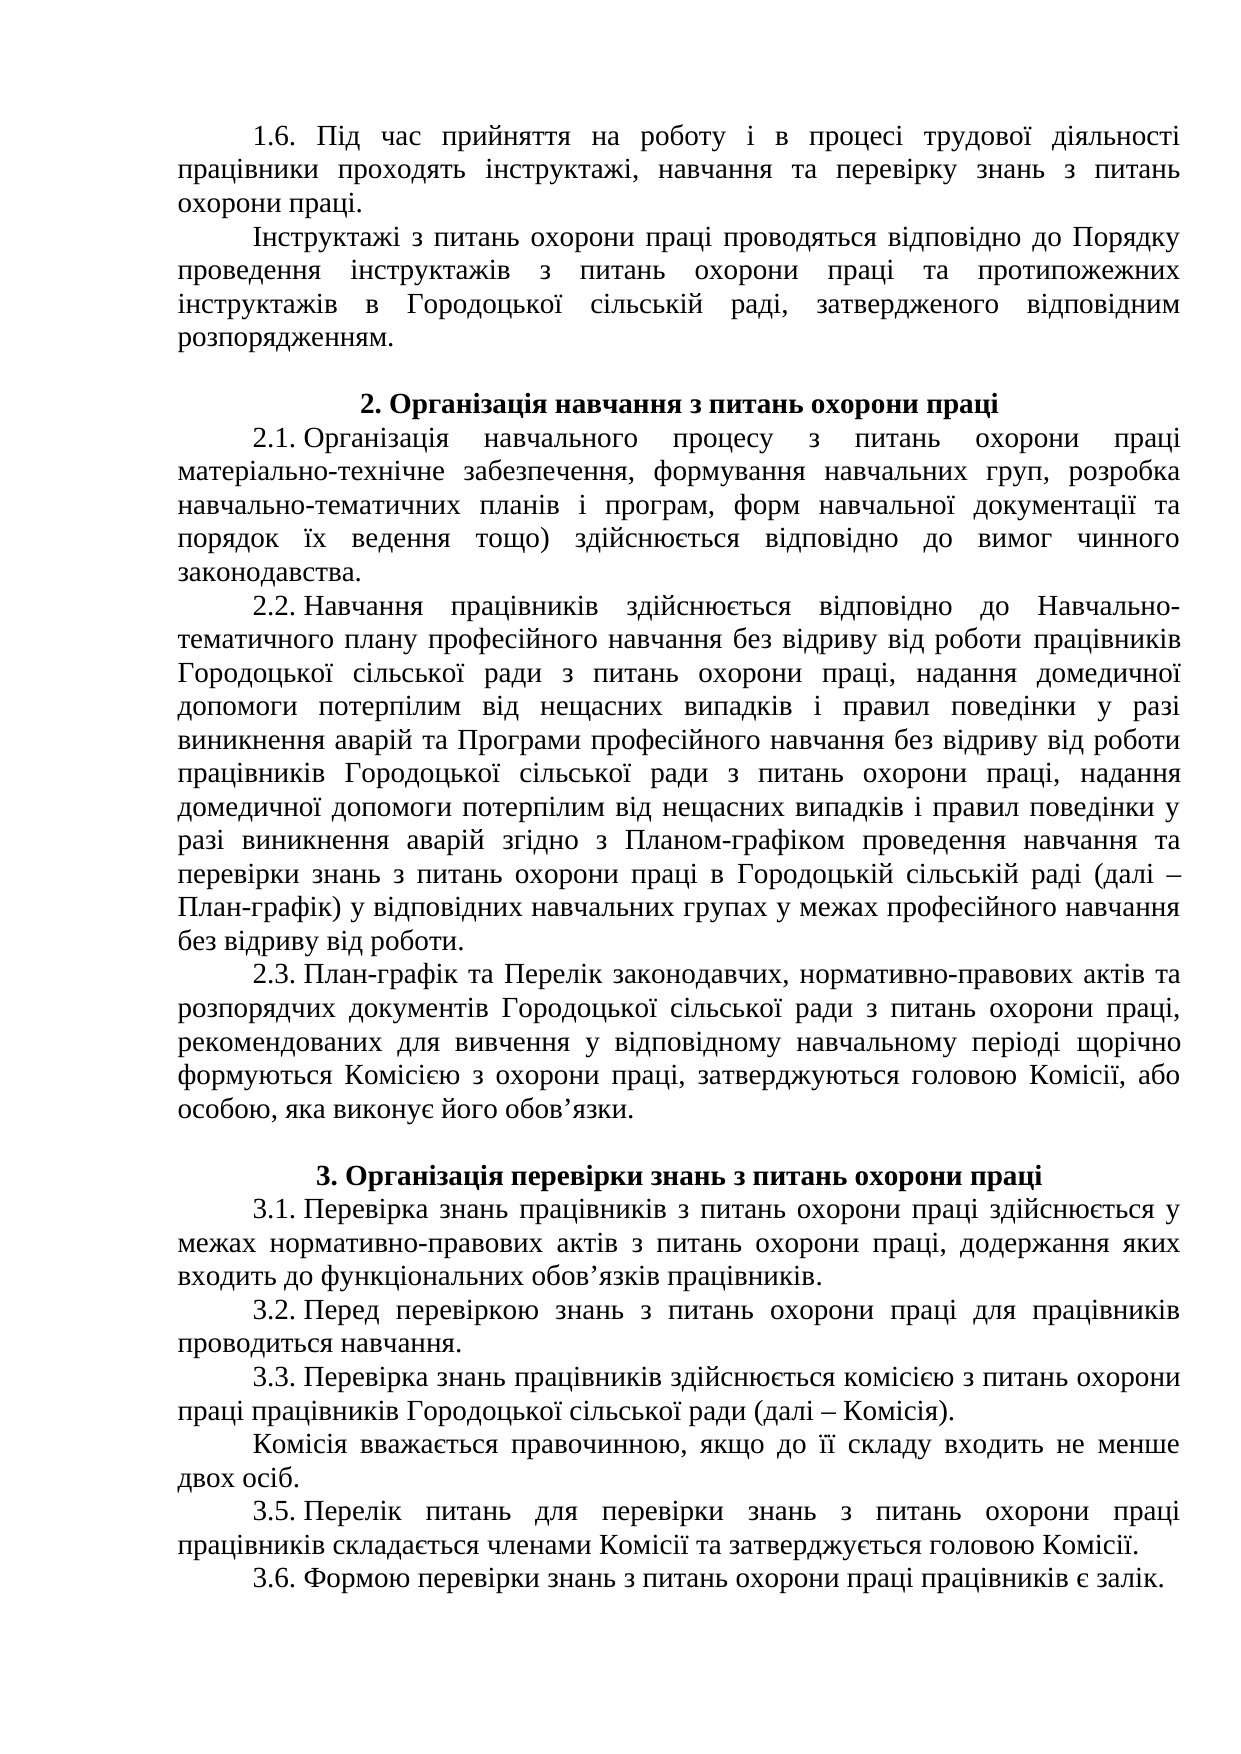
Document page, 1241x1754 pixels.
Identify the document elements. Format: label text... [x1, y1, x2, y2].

text 3.1. Перевірка знань працівників з питань охорони праці здійснюється у межах нормативно-правових актів з питань охорони праці, додержання яких входить до функціональних обов’язків працівників. [177, 1191, 1181, 1292]
text 3.6. Формою перевірки знань з питань охорони праці працівників є залік. [177, 1560, 1181, 1594]
text Комісія вважається правочинною, якщо до її складу входить не менше двох осіб. [177, 1426, 1181, 1493]
text 3.5. Перелік питань для перевірки знань з питань охорони праці працівників складається членами Комісії та затверджується головою Комісії. [177, 1493, 1181, 1560]
text Інструктажі з питань охорони праці проводяться відповідно до Порядку проведення інструктажів з питань охорони праці та протипожежних інструктажів в Городоцької сільській раді, затвердженого відповідним розпорядженням. [177, 219, 1181, 353]
text 3. Організація перевірки знань з питань охорони праці [177, 1158, 1181, 1191]
text 2.1. Організація навчального процесу з питань охорони праці матеріально-технічне забезпечення, формування навчальних груп, розробка навчально-тематичних планів і програм, форм навчальної документації та порядок їх ведення тощо) здійснюється відповідно до вимог чинного законодавства. [177, 420, 1181, 588]
text 3.3. Перевірка знань працівників здійснюється комісією з питань охорони праці працівників Городоцької сільської ради (далі – Комісія). [177, 1359, 1181, 1426]
text 2.3. План-графік та Перелік законодавчих, нормативно-правових актів та розпорядчих документів Городоцької сільської ради з питань охорони праці, рекомендованих для вивчення у відповідному навчальному періоді щорічно формуються Комісією з охорони праці, затверджуються головою Комісії, або особою, яка виконує його обов’язки. [177, 957, 1181, 1124]
text 1.6. Під час прийняття на роботу і в процесі трудової діяльності працівники проходять інструктажі, навчання та перевірку знань з питань охорони праці. [177, 118, 1181, 219]
text 2. Організація навчання з питань охорони праці [177, 386, 1181, 420]
text 2.2. Навчання працівників здійснюється відповідно до Навчально-тематичного плану професійного навчання без відриву від роботи працівників Городоцької сільської ради з питань охорони праці, надання домедичної допомоги потерпілим від нещасних випадків і правил поведінки у разі виникнення аварій та Програми професійного навчання без відриву від роботи працівників Городоцької сільської ради з питань охорони праці, надання домедичної допомоги потерпілим від нещасних випадків і правил поведінки у разі виникнення аварій згідно з Планом-графіком проведення навчання та перевірки знань з питань охорони праці в Городоцькій сільській раді (далі – План-графік) у відповідних навчальних групах у межах професійного навчання без відриву від роботи. [177, 588, 1181, 957]
text 3.2. Перед перевіркою знань з питань охорони праці для працівників проводиться навчання. [177, 1292, 1181, 1359]
